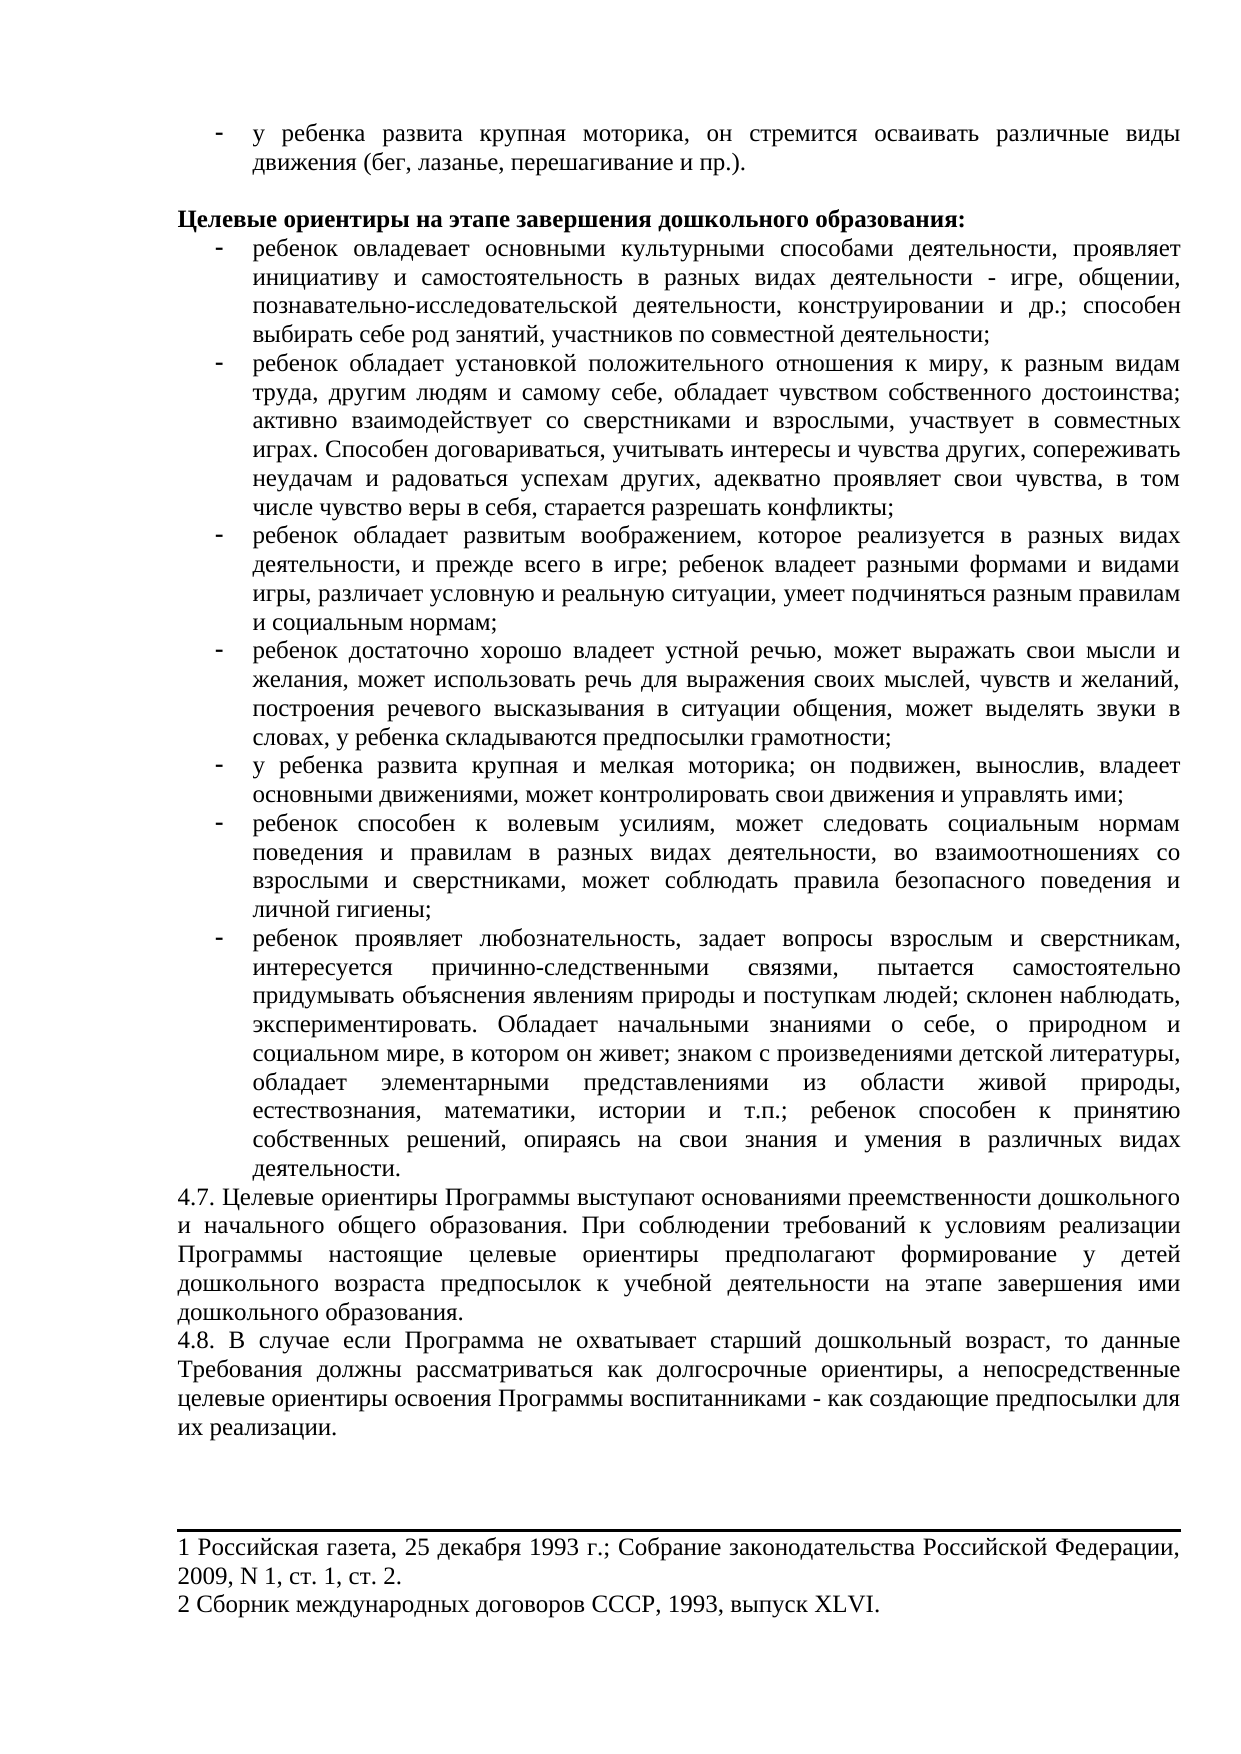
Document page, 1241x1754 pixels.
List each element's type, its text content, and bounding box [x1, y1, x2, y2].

list ребенок овладевает основными культурными способами деятельности, проявляет инициативу и самостоятельность в разных видах деятельности - игре, общении, познавательно-исследовательской деятельности, конструировании и др.; способен выбирать себе род занятий, участников по совместной деятельности; [215, 233, 1181, 348]
list ребенок обладает развитым воображением, которое реализуется в разных видах деятельности, и прежде всего в игре; ребенок владеет разными формами и видами игры, различает условную и реальную ситуации, умеет подчиняться разным правилам и социальным нормам; [215, 521, 1181, 636]
list ребенок способен к волевым усилиям, может следовать социальным нормам поведения и правилам в разных видах деятельности, во взаимоотношениях со взрослыми и сверстниками, может соблюдать правила безопасного поведения и личной гигиены; [215, 808, 1181, 923]
list у ребенка развита крупная моторика, он стремится осваивать различные виды движения (бег, лазанье, перешагивание и пр.). [215, 118, 1181, 176]
list ребенок достаточно хорошо владеет устной речью, может выражать свои мысли и желания, может использовать речь для выражения своих мыслей, чувств и желаний, построения речевого высказывания в ситуации общения, может выделять звуки в словах, у ребенка складываются предпосылки грамотности; [215, 636, 1181, 751]
text 4.7. Целевые ориентиры Программы выступают основаниями преемственности дошкольного и начального общего образования. При соблюдении требований к условиям реализации Программы настоящие целевые ориентиры предполагают формирование у детей дошкольного возраста предпосылок к учебной деятельности на этапе завершения ими дошкольного образования. [177, 1182, 1181, 1326]
text 4.8. В случае если Программа не охватывает старший дошкольный возраст, то данные Требования должны рассматриваться как долгосрочные ориентиры, а непосредственные целевые ориентиры освоения Программы воспитанниками - как создающие предпосылки для их реализации. [177, 1326, 1181, 1441]
list у ребенка развита крупная и мелкая моторика; он подвижен, вынослив, владеет основными движениями, может контролировать свои движения и управлять ими; [215, 751, 1181, 808]
text 2 Сборник международных договоров СССР, 1993, выпуск XLVI. [177, 1589, 1181, 1618]
text Целевые ориентиры на этапе завершения дошкольного образования: [177, 204, 1181, 233]
text 1 Российская газета, 25 декабря 1993 г.; Собрание законодательства Российской Федерации, 2009, N 1, ст. 1, ст. 2. [177, 1532, 1181, 1589]
list ребенок обладает установкой положительного отношения к миру, к разным видам труда, другим людям и самому себе, обладает чувством собственного достоинства; активно взаимодействует со сверстниками и взрослыми, участвует в совместных играх. Способен договариваться, учитывать интересы и чувства других, сопереживать неудачам и радоваться успехам других, адекватно проявляет свои чувства, в том числе чувство веры в себя, старается разрешать конфликты; [215, 348, 1181, 521]
list ребенок проявляет любознательность, задает вопросы взрослым и сверстникам, интересуется причинно-следственными связями, пытается самостоятельно придумывать объяснения явлениям природы и поступкам людей; склонен наблюдать, экспериментировать. Обладает начальными знаниями о себе, о природном и социальном мире, в котором он живет; знаком с произведениями детской литературы, обладает элементарными представлениями из области живой природы, естествознания, математики, истории и т.п.; ребенок способен к принятию собственных решений, опираясь на свои знания и умения в различных видах деятельности. [215, 923, 1181, 1182]
